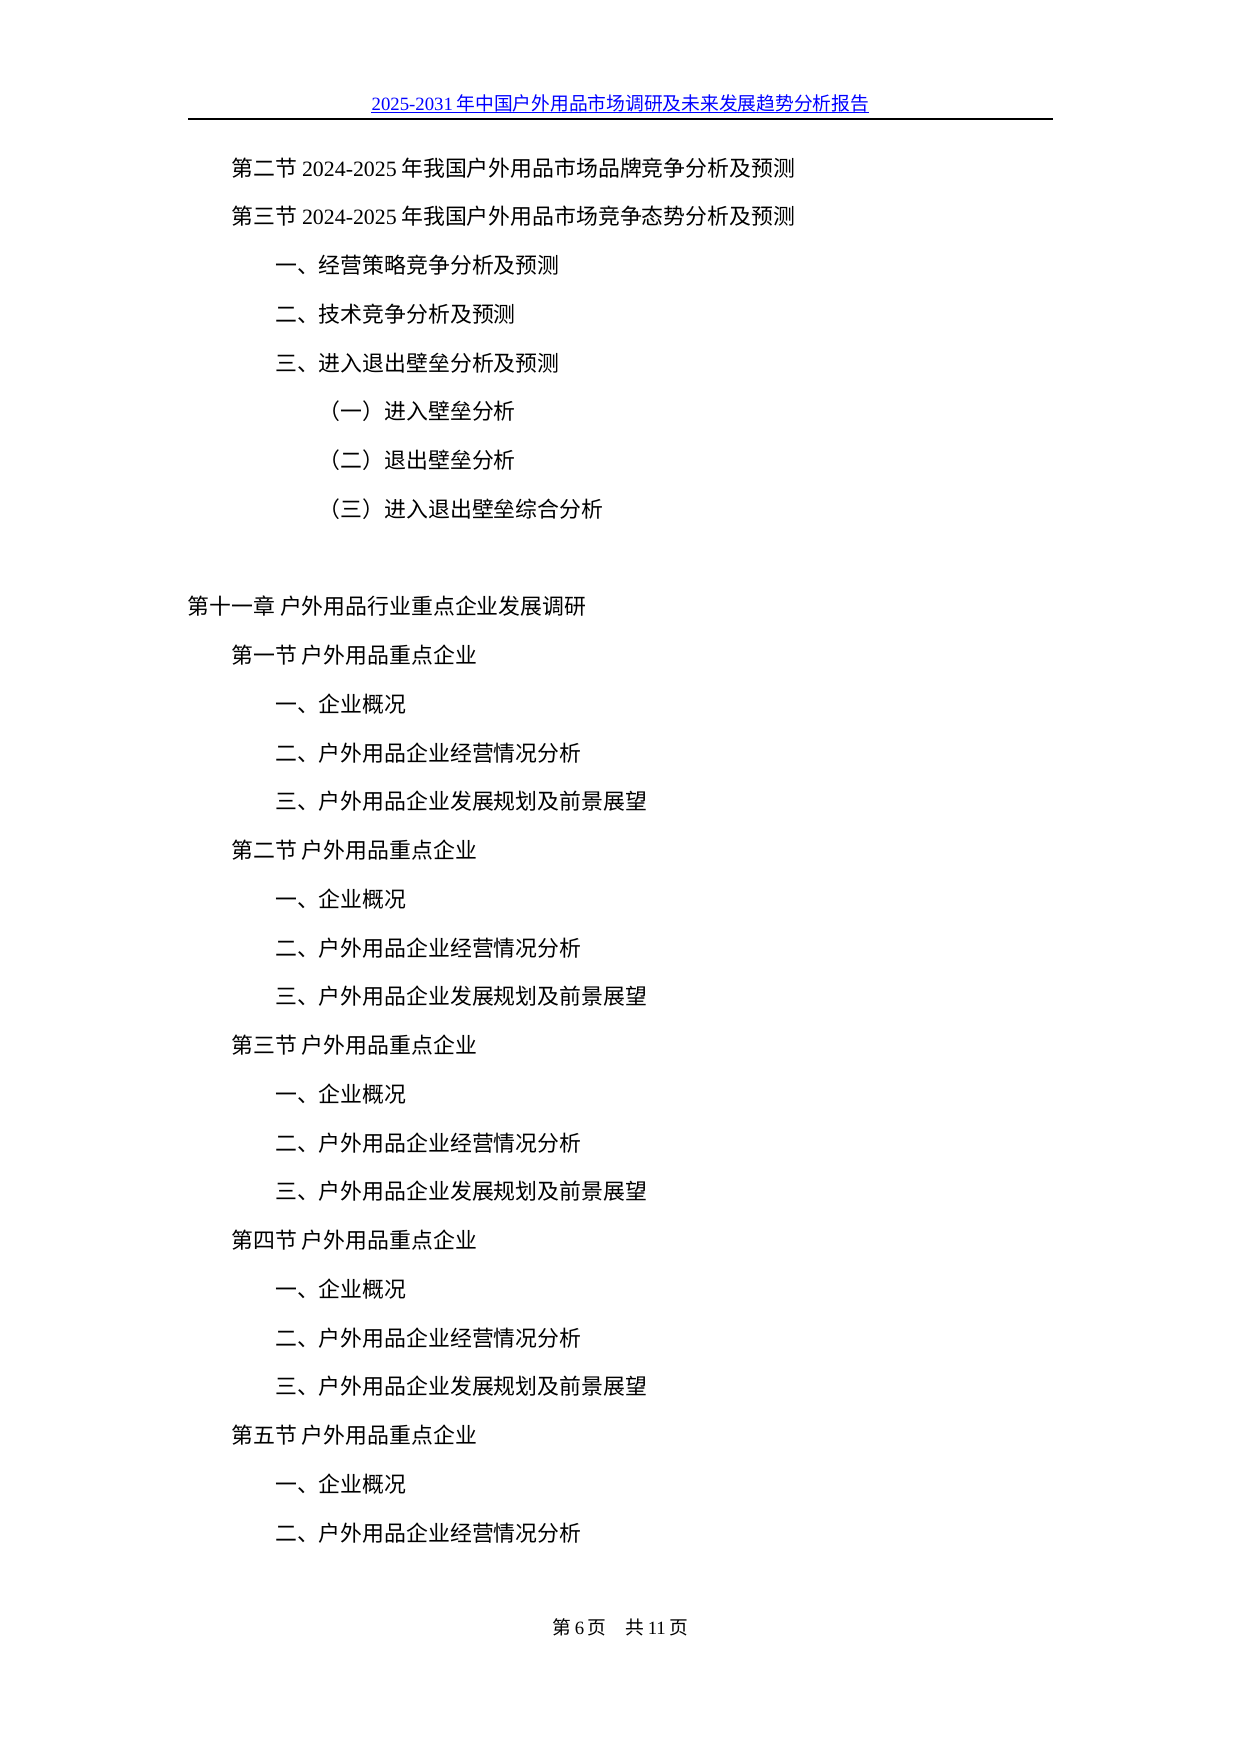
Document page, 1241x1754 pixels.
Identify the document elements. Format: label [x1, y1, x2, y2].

text [187, 150, 1053, 1548]
